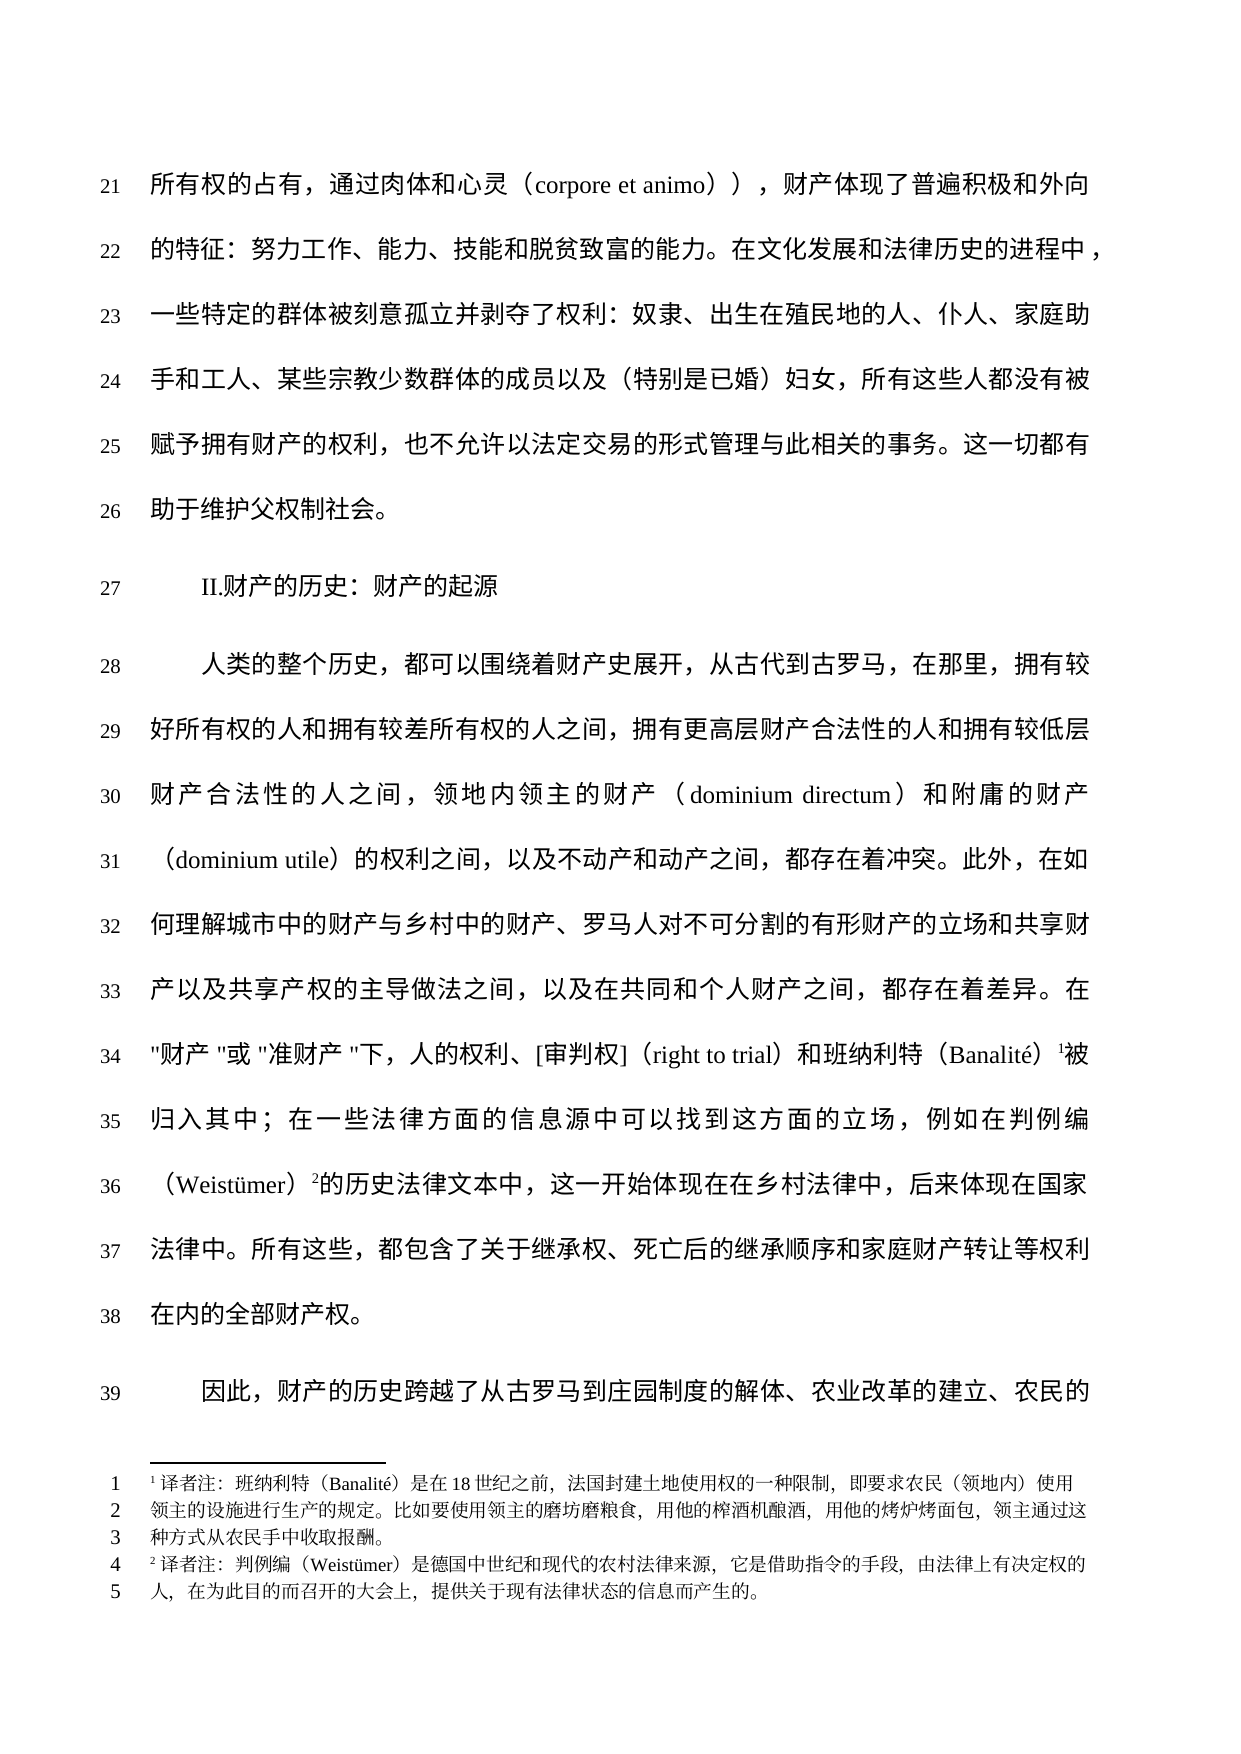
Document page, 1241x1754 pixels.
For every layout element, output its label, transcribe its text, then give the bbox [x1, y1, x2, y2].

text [150, 1357, 1090, 1422]
text II.财产的历史：财产的起源 [150, 552, 1090, 617]
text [150, 150, 1090, 540]
text 人类的整个历史，都可以围绕着财产史展开，从古代到古罗马，在那里，拥有较好所有权的人和拥有较差所有权的人之间，拥有更高层财产合法性的人和拥有较低层财产合法性的人之间，领地内领主的财产（dominium directum）和附庸的财产（dominium utile）的权利之间，以及不动产和动产之间，都存在着冲突。此外，在如何理解城市中的财产与乡村中的财产、罗马人对不可分割的有形财产的立场和共享财产以及共享产权的主导做法之间，以及在共同和个人财产之间，都存在着差异。在 "财产 "或 "准财产 "下，人的权利、[审判权]（right to trial）和班纳利特（Banalité）被归入其中；在一些法律方面的信息源中可以找到这方面的立场，例如在判例编（Weistümer）的历史法律文本中，这一开始体现在在乡村法律中，后来体现在国家法律中。所有这些，都包含了关于继承权、死亡后的继承顺序和家庭财产转让等权利在内的全部财产权。 [150, 630, 1090, 1345]
